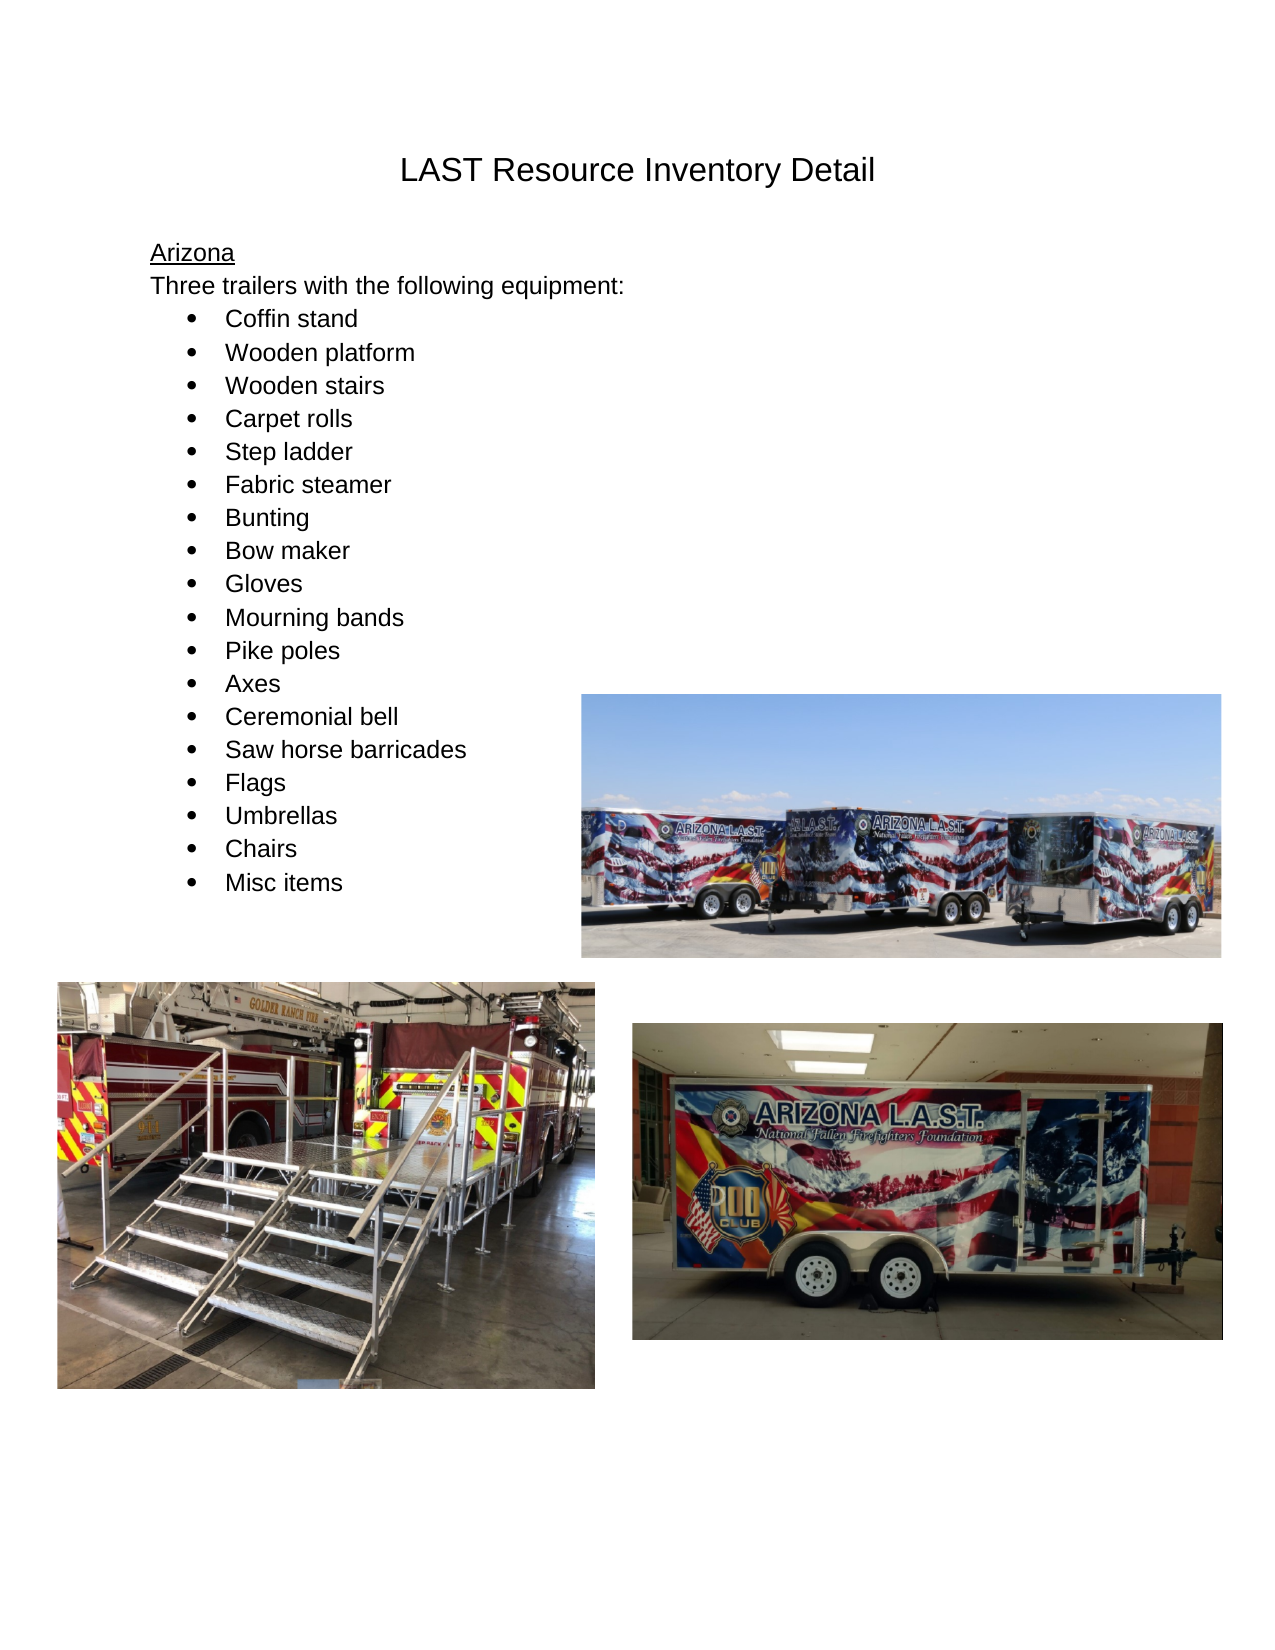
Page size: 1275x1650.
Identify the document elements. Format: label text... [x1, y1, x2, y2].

list Carpet rolls [187, 404, 1125, 433]
list Fabric steamer [187, 470, 1125, 499]
picture [632, 1023, 1223, 1340]
list Umbrellas [187, 801, 581, 830]
list Wooden platform [187, 337, 1125, 366]
list Axes [187, 669, 1125, 698]
text LAST Resource Inventory Detail [150, 150, 1125, 188]
list Coffin stand [187, 304, 1125, 333]
list Step ladder [187, 437, 1125, 466]
list Gloves [187, 569, 1125, 598]
list Wooden stairs [187, 371, 1125, 399]
list Saw horse barricades [187, 735, 581, 764]
picture [581, 694, 1222, 958]
list Misc items [187, 867, 581, 896]
text Three trailers with the following equipment: [150, 271, 1125, 300]
list Mourning bands [187, 602, 1125, 631]
list Flags [187, 768, 581, 797]
list Pike poles [187, 636, 1125, 664]
text Arizona [150, 238, 1125, 267]
list Ceremonial bell [187, 702, 581, 731]
list Bunting [187, 503, 1125, 532]
picture [57, 982, 595, 1389]
list Chairs [187, 834, 581, 863]
list Bow maker [187, 536, 1125, 565]
